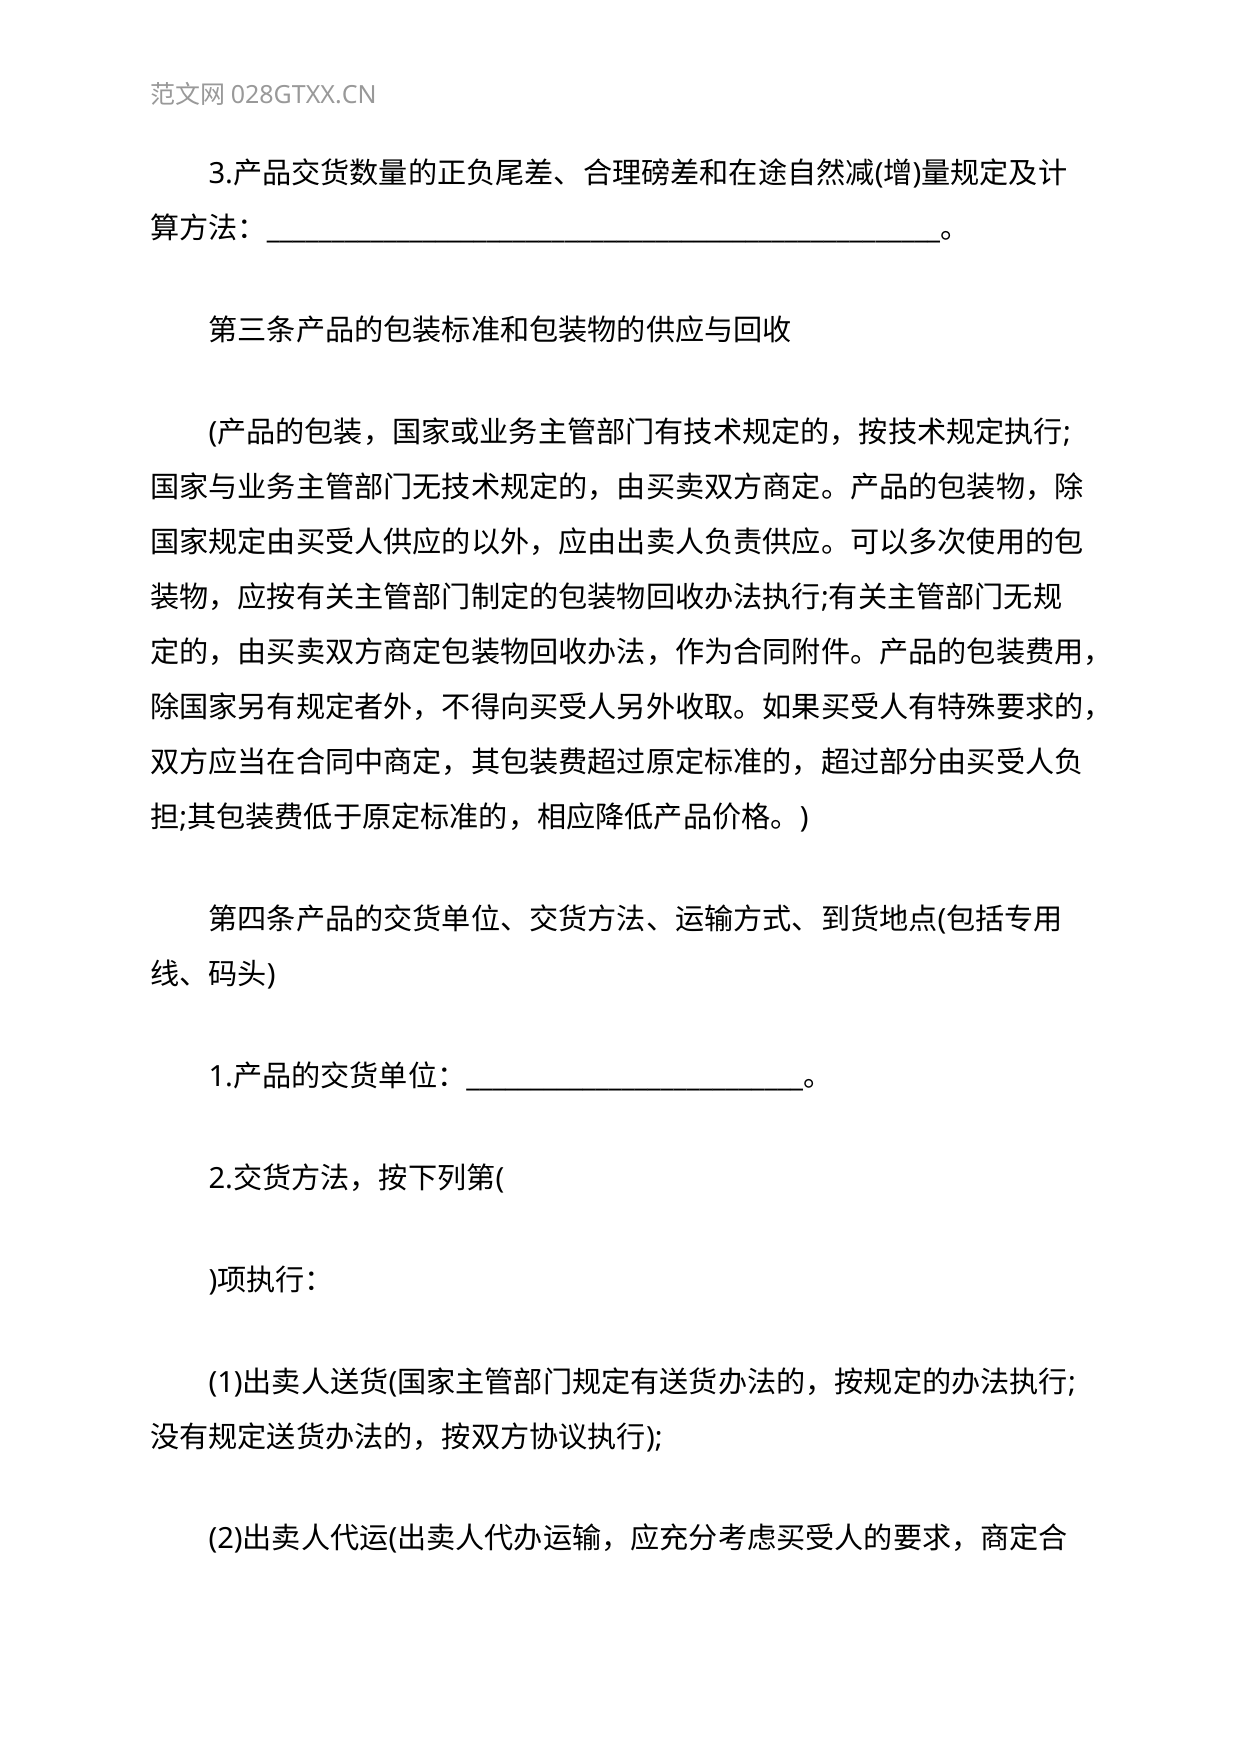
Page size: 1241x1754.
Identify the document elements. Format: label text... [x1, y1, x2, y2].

text 第三条产品的包装标准和包装物的供应与回收 [150, 307, 1090, 349]
text (1)出卖人送货(国家主管部门规定有送货办法的，按规定的办法执行;没有规定送货办法的，按双方协议执行); [150, 1358, 1090, 1456]
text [150, 1515, 1090, 1557]
text 1.产品的交货单位：__________________________。 [150, 1052, 1090, 1094]
text 2.交货方法，按下列第( [150, 1154, 1090, 1197]
text )项执行： [150, 1256, 1090, 1298]
text 第四条产品的交货单位、交货方法、运输方式、到货地点(包括专用线、码头) [150, 895, 1090, 993]
text (产品的包装，国家或业务主管部门有技术规定的，按技术规定执行;国家与业务主管部门无技术规定的，由买卖双方商定。产品的包装物，除国家规定由买受人供应的以外，应由出卖人负责供应。可以多次使用的包装物，应按有关主管部门制定的包装物回收办法执行;有关主管部门无规定的，由买卖双方商定包装物回收办法，作为合同附件。产品的包装费用，除国家另有规定者外，不得向买受人另外收取。如果买受人有特殊要求的，双方应当在合同中商定，其包装费超过原定标准的，超过部分由买受人负担;其包装费低于原定标准的，相应降低产品价格。) [150, 409, 1090, 836]
text 3.产品交货数量的正负尾差、合理磅差和在途自然减(增)量规定及计算方法：____________________________________________________。 [150, 150, 1090, 247]
